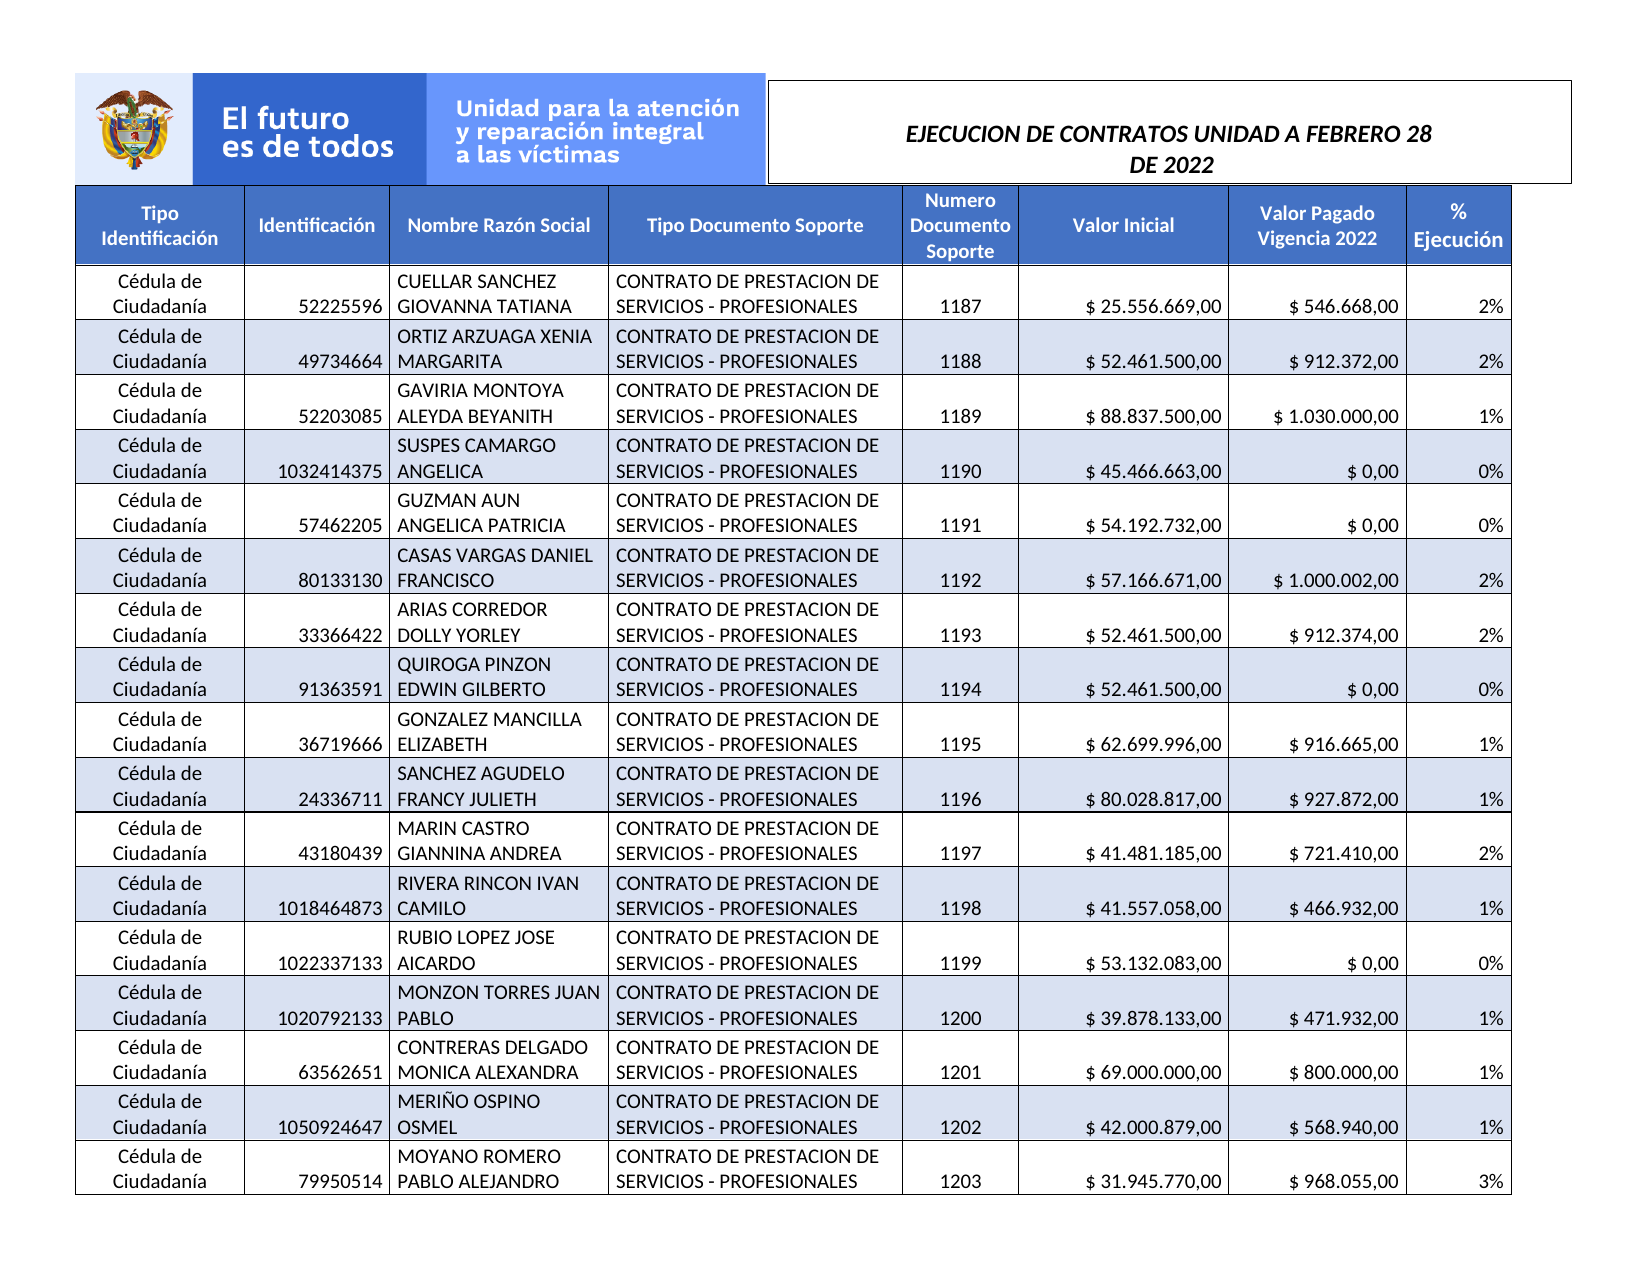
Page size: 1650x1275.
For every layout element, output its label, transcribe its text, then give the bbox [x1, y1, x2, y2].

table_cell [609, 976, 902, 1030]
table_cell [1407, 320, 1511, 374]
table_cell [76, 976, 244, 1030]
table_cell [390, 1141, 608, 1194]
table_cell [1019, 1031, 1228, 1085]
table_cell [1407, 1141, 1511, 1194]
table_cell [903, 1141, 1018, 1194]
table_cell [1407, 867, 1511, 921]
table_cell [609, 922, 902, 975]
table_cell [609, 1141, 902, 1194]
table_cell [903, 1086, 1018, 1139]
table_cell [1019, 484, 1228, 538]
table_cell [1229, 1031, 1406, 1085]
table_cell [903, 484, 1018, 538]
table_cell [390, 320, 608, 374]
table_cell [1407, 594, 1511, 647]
table_header Tipo Identificación [76, 186, 244, 264]
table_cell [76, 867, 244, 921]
table_header Nombre Razón Social [390, 186, 608, 264]
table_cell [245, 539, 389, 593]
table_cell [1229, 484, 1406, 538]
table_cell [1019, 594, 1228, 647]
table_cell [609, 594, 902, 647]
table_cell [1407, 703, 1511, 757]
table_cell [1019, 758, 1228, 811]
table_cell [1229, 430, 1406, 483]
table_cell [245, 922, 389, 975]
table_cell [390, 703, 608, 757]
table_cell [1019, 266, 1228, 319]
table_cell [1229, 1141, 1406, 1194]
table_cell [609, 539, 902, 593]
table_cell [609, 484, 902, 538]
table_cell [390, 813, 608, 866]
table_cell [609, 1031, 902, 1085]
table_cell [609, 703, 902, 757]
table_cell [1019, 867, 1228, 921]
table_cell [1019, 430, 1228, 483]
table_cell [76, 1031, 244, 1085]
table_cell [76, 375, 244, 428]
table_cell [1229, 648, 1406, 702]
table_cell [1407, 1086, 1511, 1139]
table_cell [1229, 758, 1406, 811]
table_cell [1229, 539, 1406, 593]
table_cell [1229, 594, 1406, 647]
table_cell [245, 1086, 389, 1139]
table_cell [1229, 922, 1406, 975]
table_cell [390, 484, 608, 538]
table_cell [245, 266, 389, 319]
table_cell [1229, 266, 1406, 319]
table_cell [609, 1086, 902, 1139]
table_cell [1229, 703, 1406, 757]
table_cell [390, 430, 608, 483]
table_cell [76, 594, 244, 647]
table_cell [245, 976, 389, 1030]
table_header Valor Inicial [1019, 186, 1228, 264]
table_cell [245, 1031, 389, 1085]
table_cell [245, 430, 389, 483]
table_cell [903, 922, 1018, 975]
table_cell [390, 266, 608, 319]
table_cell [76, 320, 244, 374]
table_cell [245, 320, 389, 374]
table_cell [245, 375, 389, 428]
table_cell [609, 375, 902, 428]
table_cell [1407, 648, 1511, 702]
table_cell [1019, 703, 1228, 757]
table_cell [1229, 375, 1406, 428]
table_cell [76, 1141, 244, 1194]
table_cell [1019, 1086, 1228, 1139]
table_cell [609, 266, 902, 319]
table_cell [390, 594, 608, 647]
picture [75, 73, 766, 185]
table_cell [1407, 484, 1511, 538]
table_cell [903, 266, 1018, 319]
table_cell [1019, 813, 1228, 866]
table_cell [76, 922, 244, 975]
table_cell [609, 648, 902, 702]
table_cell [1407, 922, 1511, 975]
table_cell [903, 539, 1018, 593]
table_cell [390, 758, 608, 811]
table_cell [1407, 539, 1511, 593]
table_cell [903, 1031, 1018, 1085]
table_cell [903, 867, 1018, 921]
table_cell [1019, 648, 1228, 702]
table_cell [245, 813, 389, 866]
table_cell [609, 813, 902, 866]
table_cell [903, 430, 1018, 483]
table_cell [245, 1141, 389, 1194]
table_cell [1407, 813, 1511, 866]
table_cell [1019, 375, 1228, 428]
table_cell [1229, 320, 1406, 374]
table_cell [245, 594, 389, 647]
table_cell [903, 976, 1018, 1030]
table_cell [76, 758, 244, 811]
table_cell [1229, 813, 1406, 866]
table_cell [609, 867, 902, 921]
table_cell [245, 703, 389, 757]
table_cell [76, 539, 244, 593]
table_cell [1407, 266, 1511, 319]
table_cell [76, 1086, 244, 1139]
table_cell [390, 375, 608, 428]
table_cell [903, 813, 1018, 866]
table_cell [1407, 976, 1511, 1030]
table_header % Ejecución [1407, 186, 1511, 264]
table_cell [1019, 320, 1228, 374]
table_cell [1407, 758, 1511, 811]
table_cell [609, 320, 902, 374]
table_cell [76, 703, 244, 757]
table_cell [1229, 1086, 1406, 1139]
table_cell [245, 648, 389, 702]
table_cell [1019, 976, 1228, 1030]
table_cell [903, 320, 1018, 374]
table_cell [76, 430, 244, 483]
table_header Valor Pagado Vigencia 2022 [1229, 186, 1406, 264]
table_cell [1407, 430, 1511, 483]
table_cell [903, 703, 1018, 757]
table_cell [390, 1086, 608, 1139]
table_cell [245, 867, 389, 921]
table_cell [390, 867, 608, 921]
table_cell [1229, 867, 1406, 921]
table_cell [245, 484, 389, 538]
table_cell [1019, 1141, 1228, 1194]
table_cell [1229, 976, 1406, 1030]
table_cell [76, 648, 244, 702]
table_header Identificación [245, 186, 389, 264]
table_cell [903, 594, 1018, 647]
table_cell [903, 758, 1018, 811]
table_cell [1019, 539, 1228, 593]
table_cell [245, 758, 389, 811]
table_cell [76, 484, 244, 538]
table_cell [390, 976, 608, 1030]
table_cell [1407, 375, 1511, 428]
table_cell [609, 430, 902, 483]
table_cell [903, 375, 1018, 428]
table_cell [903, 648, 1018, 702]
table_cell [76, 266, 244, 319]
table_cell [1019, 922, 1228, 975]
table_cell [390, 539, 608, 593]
table_header Numero Documento Soporte [903, 186, 1018, 264]
table_header Tipo Documento Soporte [609, 186, 902, 264]
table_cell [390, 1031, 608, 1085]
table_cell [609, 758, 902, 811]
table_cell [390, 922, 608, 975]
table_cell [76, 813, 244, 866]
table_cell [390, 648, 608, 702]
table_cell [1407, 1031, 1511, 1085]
